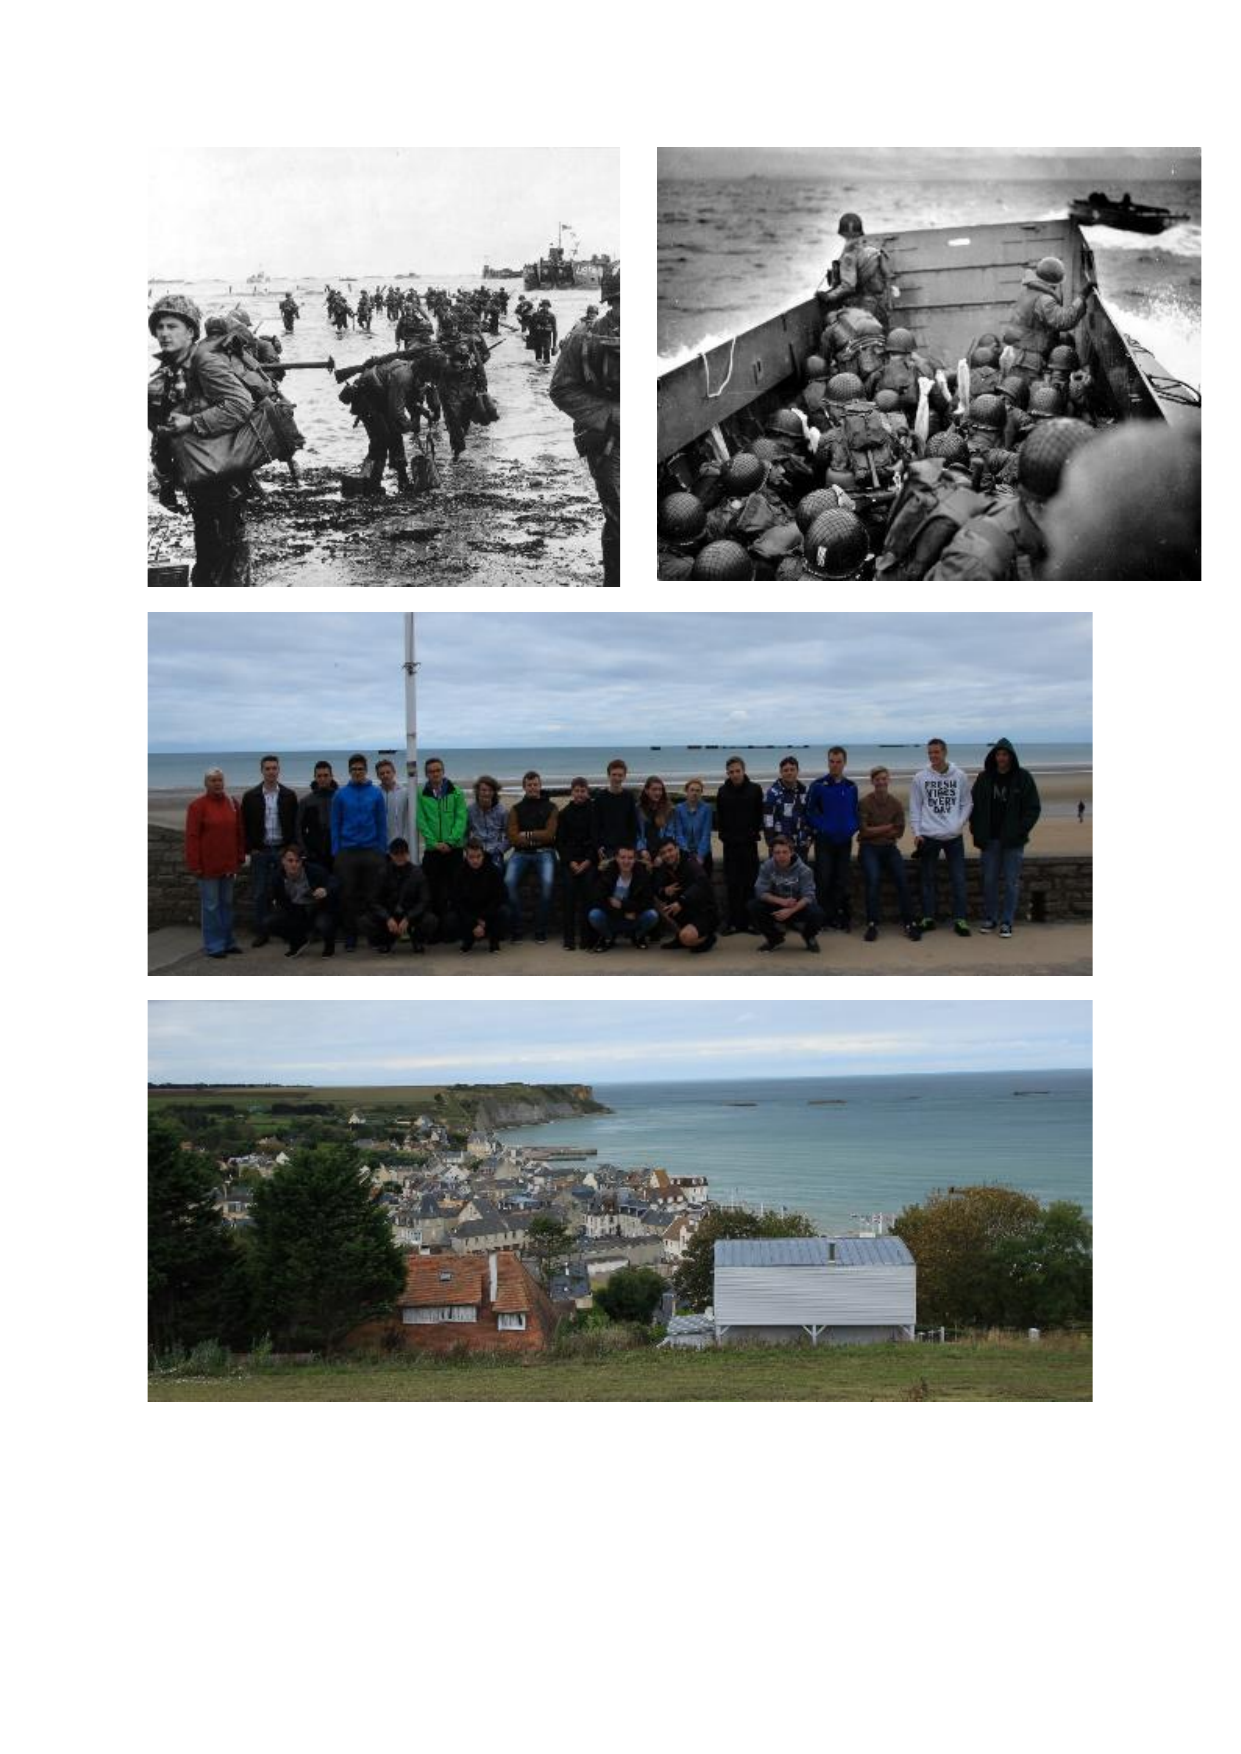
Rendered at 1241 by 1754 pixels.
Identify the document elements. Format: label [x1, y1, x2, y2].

picture [147, 612, 1093, 976]
picture [147, 147, 621, 587]
picture [147, 1000, 1093, 1402]
picture [657, 147, 1202, 581]
